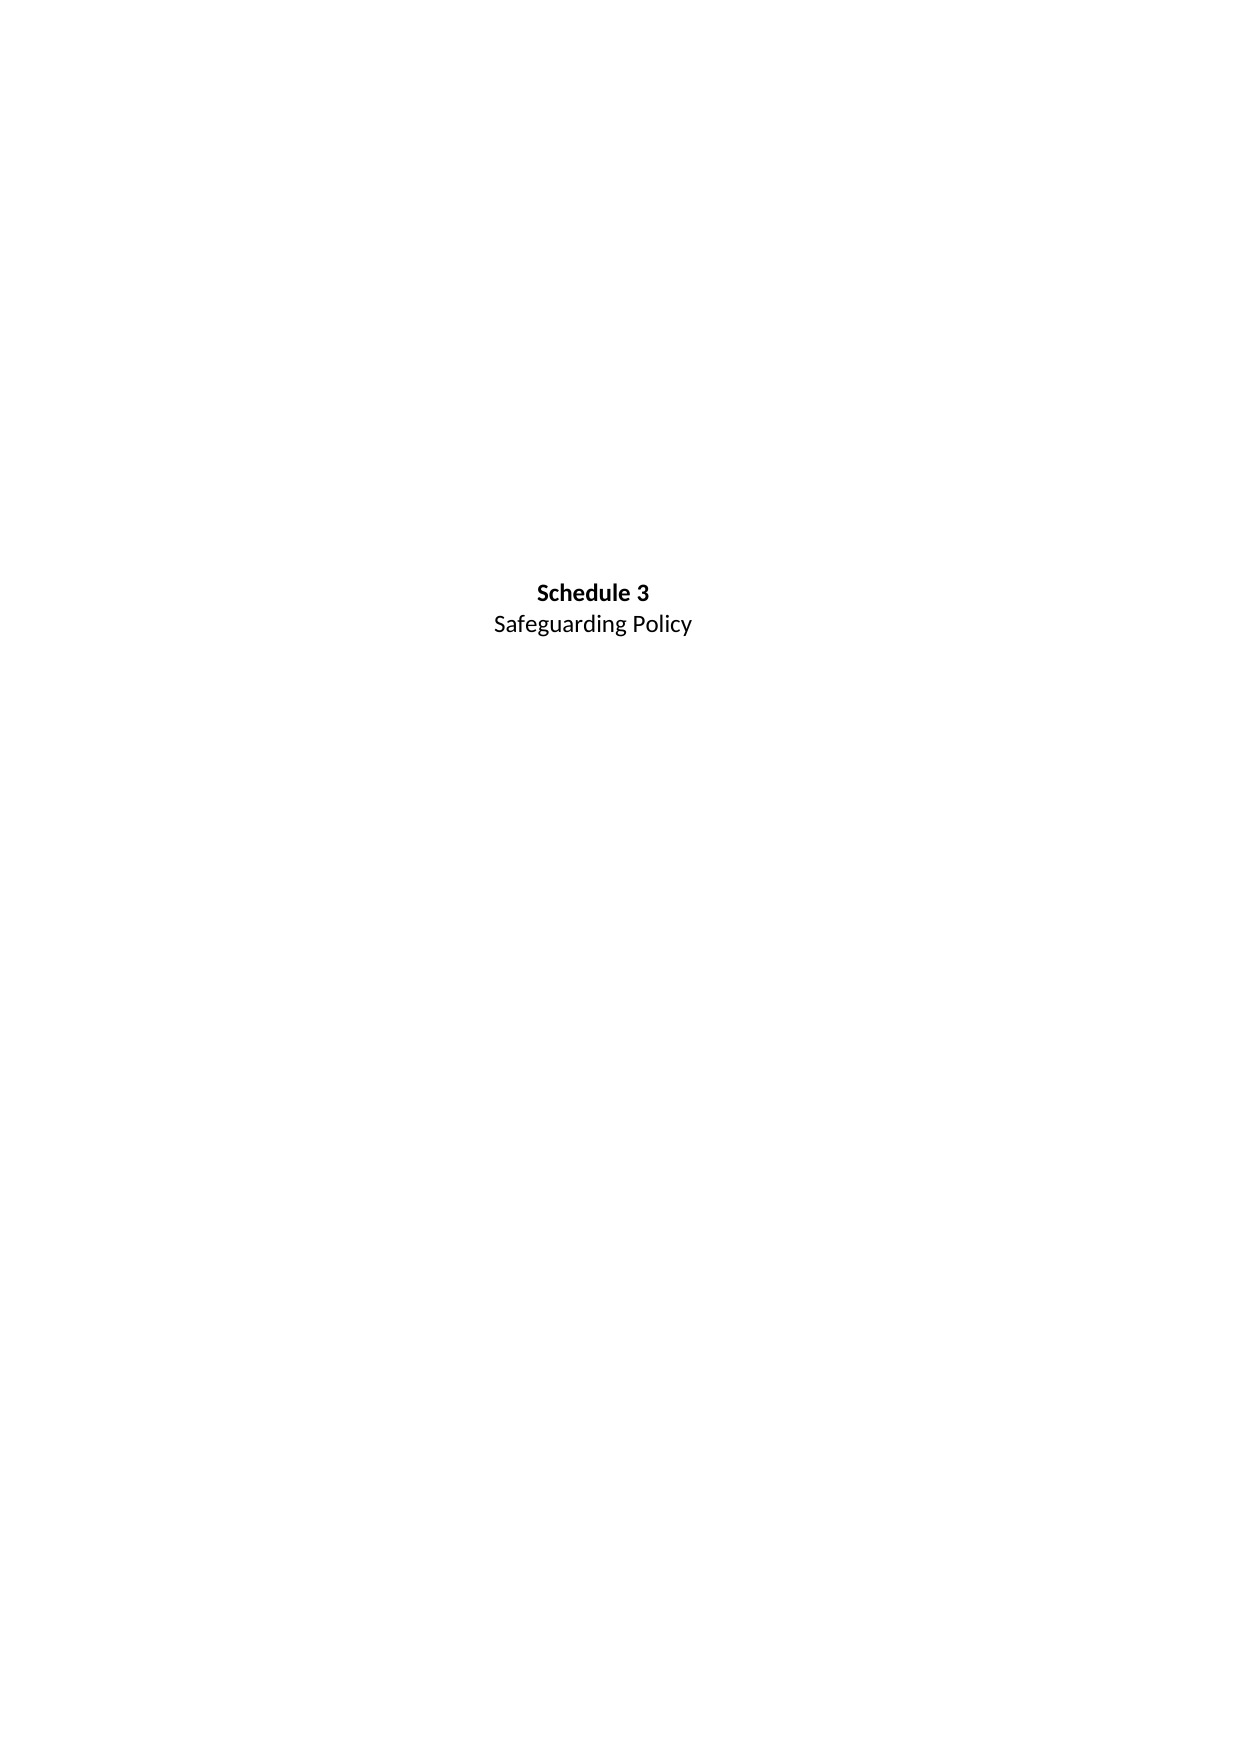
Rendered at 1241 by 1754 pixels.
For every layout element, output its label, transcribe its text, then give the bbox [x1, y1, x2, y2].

text Schedule 3 [150, 577, 1036, 608]
text Safeguarding Policy [150, 608, 1036, 638]
